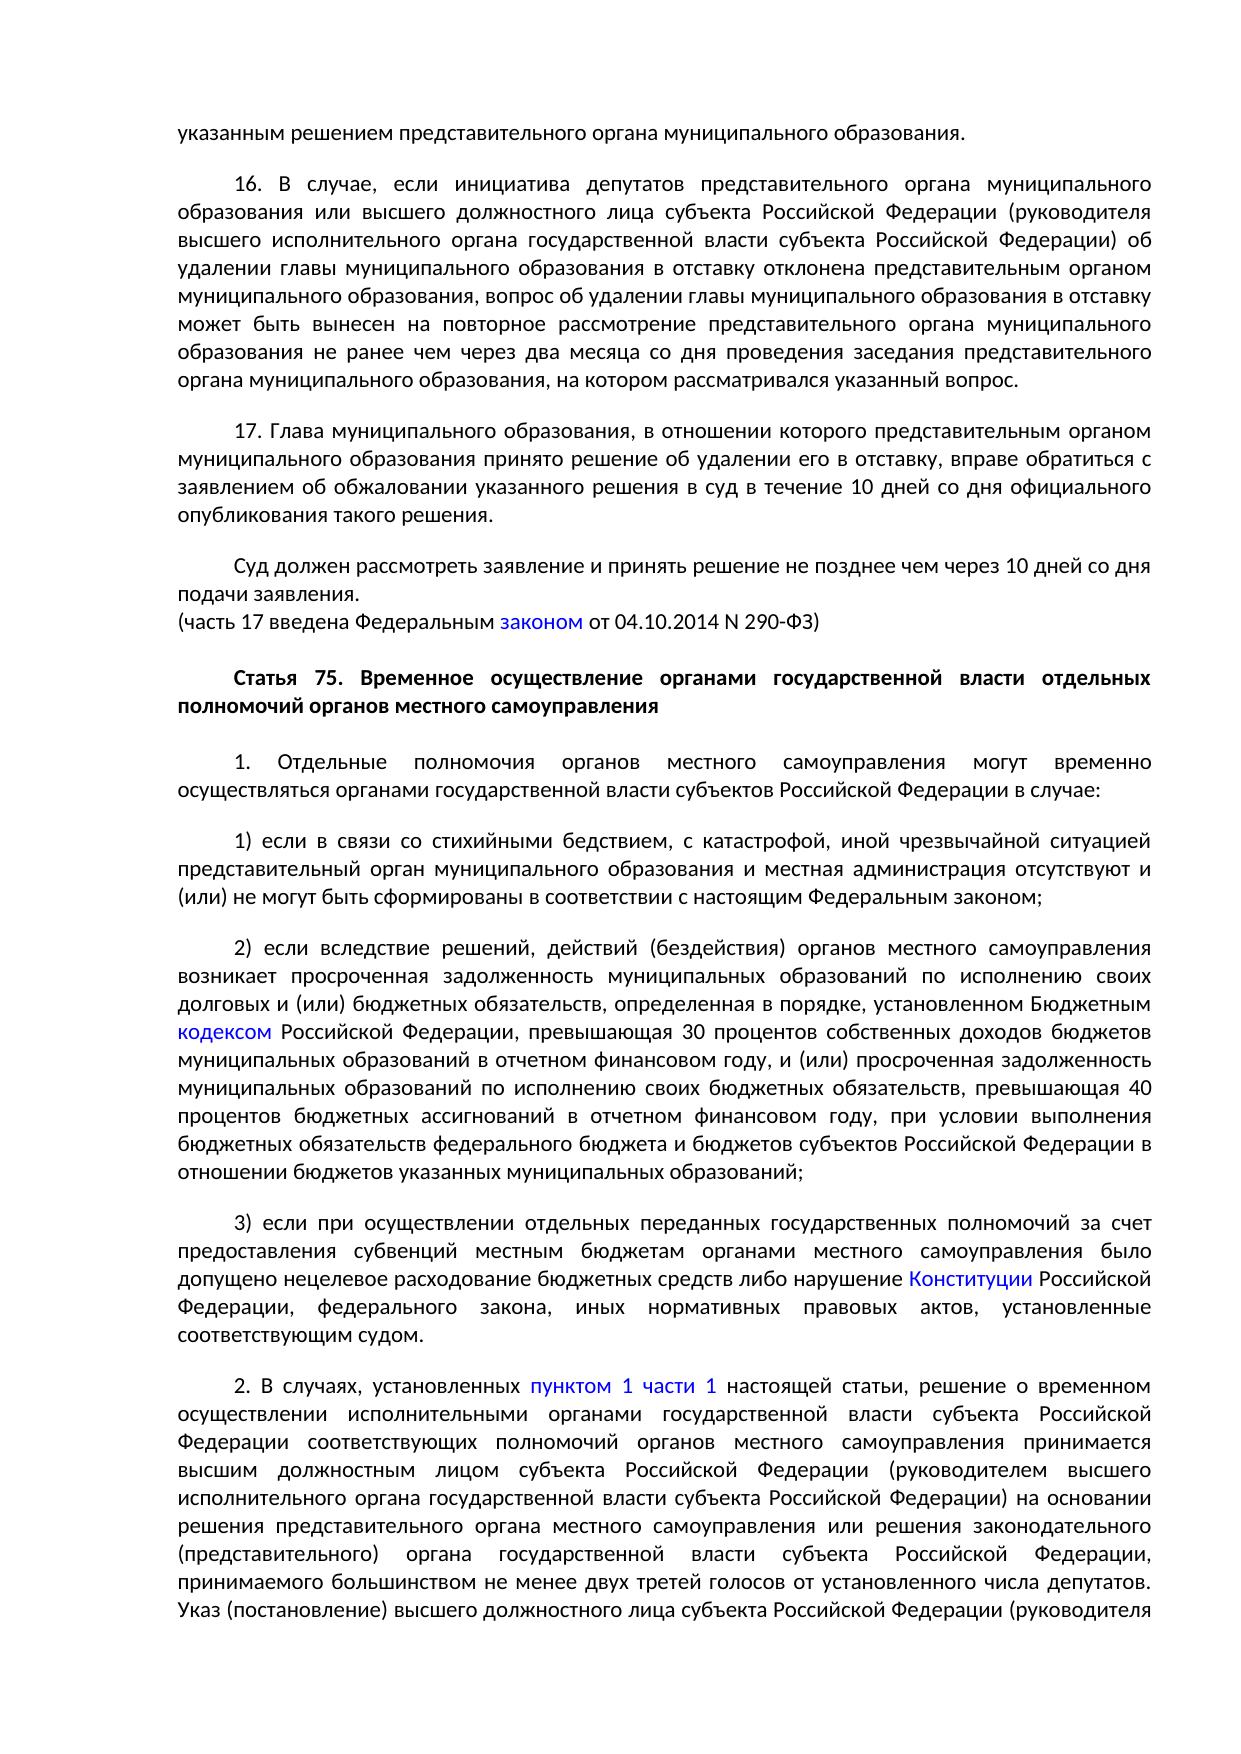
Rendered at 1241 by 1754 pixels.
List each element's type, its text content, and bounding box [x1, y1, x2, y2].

text 3) если при осуществлении отдельных переданных государственных полномочий за счет предоставления субвенций местным бюджетам органами местного самоуправления было допущено нецелевое расходование бюджетных средств либо нарушение Конституции Российской Федерации, федерального закона, иных нормативных правовых актов, установленные соответствующим судом. [177, 1208, 1152, 1348]
text 17. Глава муниципального образования, в отношении которого представительным органом муниципального образования принято решение об удалении его в отставку, вправе обратиться с заявлением об обжаловании указанного решения в суд в течение 10 дней со дня официального опубликования такого решения. [177, 416, 1152, 528]
text 2) если вследствие решений, действий (бездействия) органов местного самоуправления возникает просроченная задолженность муниципальных образований по исполнению своих долговых и (или) бюджетных обязательств, определенная в порядке, установленном Бюджетным кодексом Российской Федерации, превышающая 30 процентов собственных доходов бюджетов муниципальных образований в отчетном финансовом году, и (или) просроченная задолженность муниципальных образований по исполнению своих бюджетных обязательств, превышающая 40 процентов бюджетных ассигнований в отчетном финансовом году, при условии выполнения бюджетных обязательств федерального бюджета и бюджетов субъектов Российской Федерации в отношении бюджетов указанных муниципальных образований; [177, 933, 1152, 1185]
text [177, 118, 1152, 146]
text 16. В случае, если инициатива депутатов представительного органа муниципального образования или высшего должностного лица субъекта Российской Федерации (руководителя высшего исполнительного органа государственной власти субъекта Российской Федерации) об удалении главы муниципального образования в отставку отклонена представительным органом муниципального образования, вопрос об удалении главы муниципального образования в отставку может быть вынесен на повторное рассмотрение представительного органа муниципального образования не ранее чем через два месяца со дня проведения заседания представительного органа муниципального образования, на котором рассматривался указанный вопрос. [177, 169, 1152, 393]
title Статья 75. Временное осуществление органами государственной власти отдельных полномочий органов местного самоуправления [177, 663, 1152, 719]
text 1) если в связи со стихийными бедствием, с катастрофой, иной чрезвычайной ситуацией представительный орган муниципального образования и местная администрация отсутствуют и (или) не могут быть сформированы в соответствии с настоящим Федеральным законом; [177, 826, 1152, 910]
text Суд должен рассмотреть заявление и принять решение не позднее чем через 10 дней со дня подачи заявления. [177, 551, 1152, 607]
text 1. Отдельные полномочия органов местного самоуправления могут временно осуществляться органами государственной власти субъектов Российской Федерации в случае: [177, 747, 1152, 803]
text (часть 17 введена Федеральным законом от 04.10.2014 N 290-ФЗ) [177, 607, 1152, 635]
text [177, 1371, 1152, 1623]
